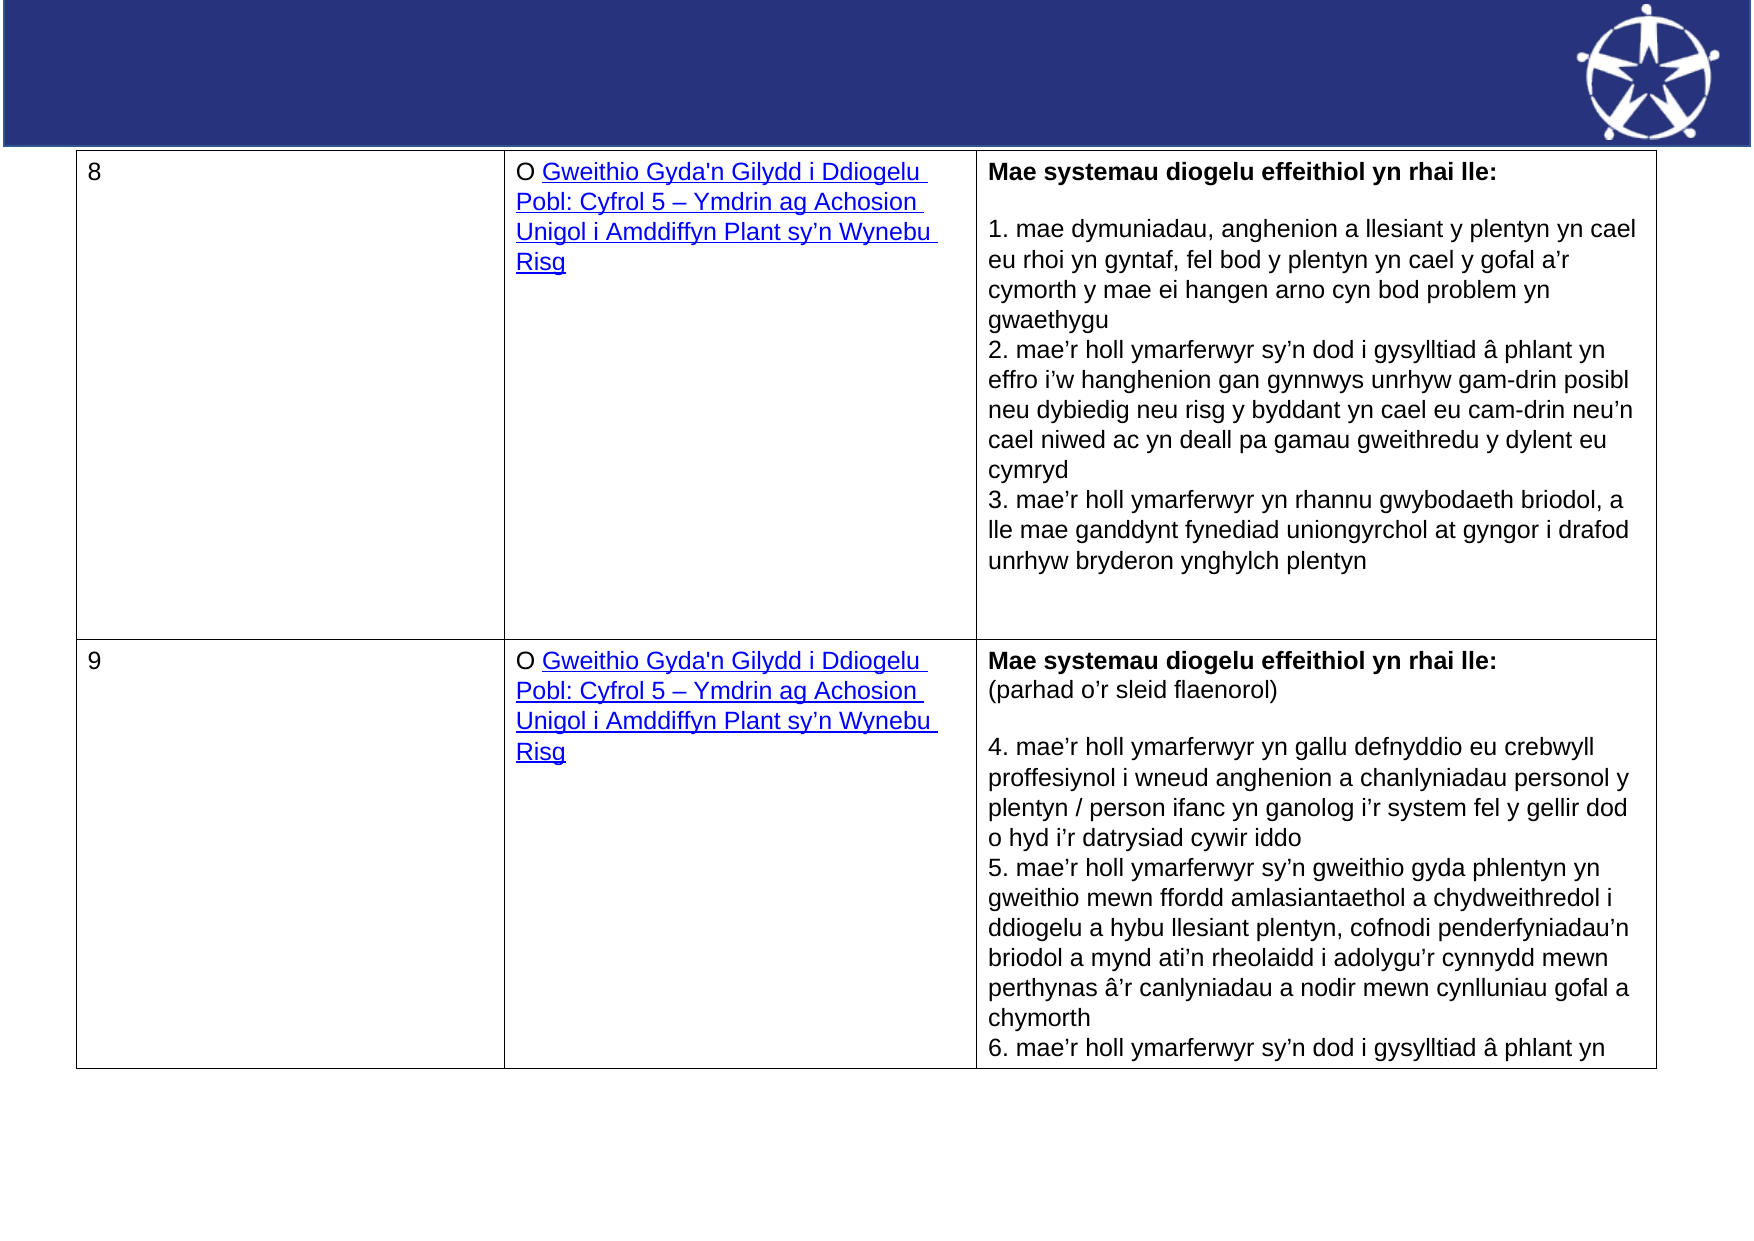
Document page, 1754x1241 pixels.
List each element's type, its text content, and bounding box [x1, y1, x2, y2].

picture [1572, 4, 1720, 140]
table_cell Mae systemau diogelu effeithiol yn rhai lle: 1. mae dymuniadau, anghenion a llesiant y plentyn yn cael eu rhoi yn gyntaf, fel bod y plentyn yn cael y gofal a’r cymorth y mae ei hangen arno cyn bod problem yn gwaethygu 2. mae’r holl ymarferwyr sy’n dod i gysylltiad â phlant yn effro i’w hanghenion gan gynnwys unrhyw gam-drin posibl neu dybiedig neu risg y byddant yn cael eu cam-drin neu’n cael niwed ac yn deall pa gamau gweithredu y dylent eu cymryd 3. mae’r holl ymarferwyr yn rhannu gwybodaeth briodol, a lle mae ganddynt fynediad uniongyrchol at gyngor i drafod unrhyw bryderon ynghylch plentyn [977, 151, 1656, 639]
table_cell 9 [77, 640, 504, 1068]
table_cell O Gweithio Gyda'n Gilydd i Ddiogelu Pobl: Cyfrol 5 – Ymdrin ag Achosion Unigol i Amddiffyn Plant sy’n Wynebu Risg [505, 640, 976, 1068]
table_cell O Gweithio Gyda'n Gilydd i Ddiogelu Pobl: Cyfrol 5 – Ymdrin ag Achosion Unigol i Amddiffyn Plant sy’n Wynebu Risg [505, 151, 976, 639]
table_cell 8 [77, 151, 504, 639]
